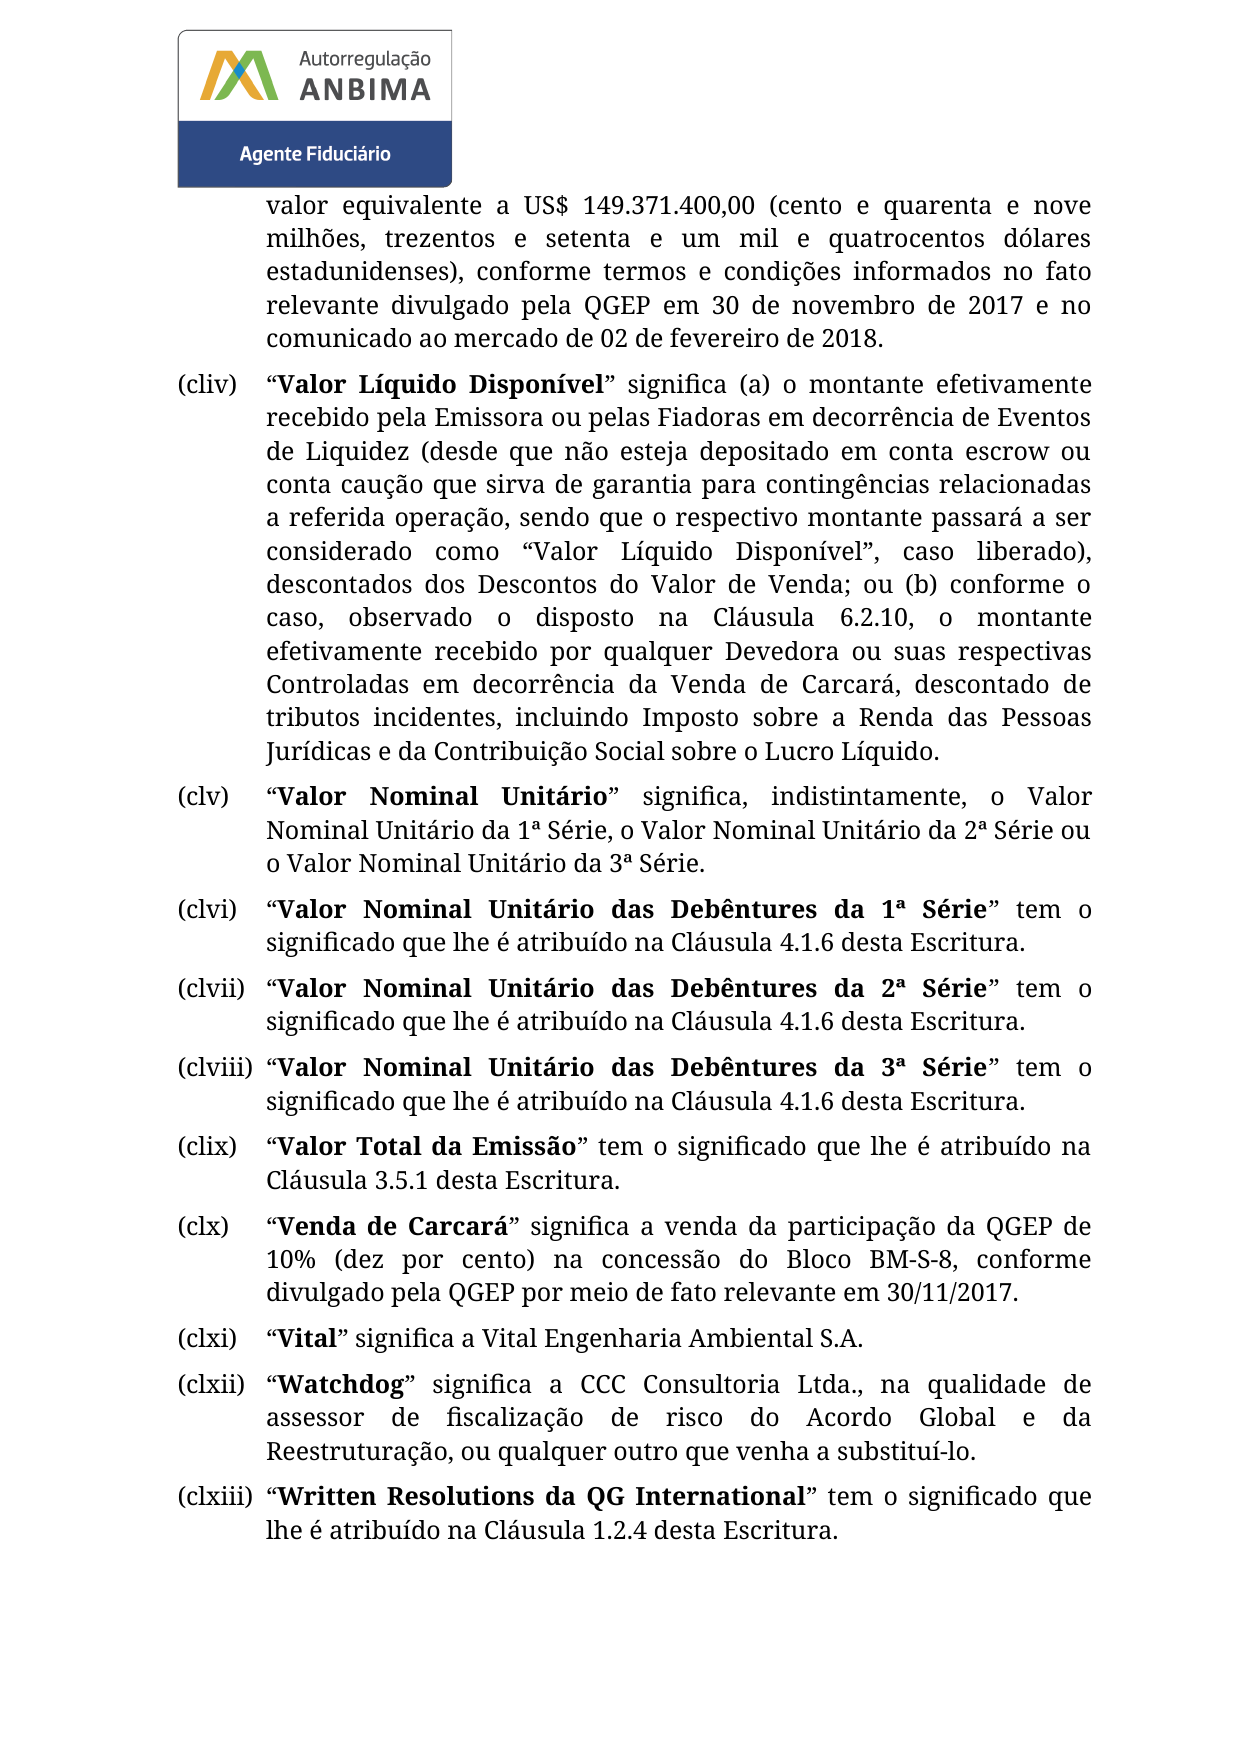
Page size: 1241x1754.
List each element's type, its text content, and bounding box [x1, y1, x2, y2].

list “Valor Nominal Unitário das Debêntures da 3ª Série” tem o significado que lhe é atribuído na Cláusula 4.1.6 desta Escritura. [177, 1050, 1092, 1117]
list “Valor Nominal Unitário das Debêntures da 2ª Série” tem o significado que lhe é atribuído na Cláusula 4.1.6 desta Escritura. [177, 971, 1092, 1037]
list “Valor Nominal Unitário das Debêntures da 1ª Série” tem o significado que lhe é atribuído na Cláusula 4.1.6 desta Escritura. [177, 892, 1092, 958]
list “Vital” significa a Vital Engenharia Ambiental S.A. [177, 1321, 1092, 1354]
list “Venda de Carcará” significa a venda da participação da QGEP de 10% (dez por cento) na concessão do Bloco BM-S-8, conforme divulgado pela QGEP por meio de fato relevante em 30/11/2017. [177, 1208, 1092, 1308]
picture [177, 29, 453, 188]
list “Written Resolutions da QG International” tem o significado que lhe é atribuído na Cláusula 1.2.7 desta Escritura. [177, 1479, 1092, 1546]
list “Valor Nominal Unitário” significa, indistintamente, o Valor Nominal Unitário da 1ª Série, o Valor Nominal Unitário da 2ª Série ou o Valor Nominal Unitário da 3ª Série. [177, 779, 1092, 879]
list “Valor Total da Emissão” tem o significado que lhe é atribuído na Cláusula 3.5.1 desta Escritura. [177, 1129, 1092, 1196]
list “Valor Líquido Disponível” significa (a) o montante efetivamente recebido pela Emissora ou pelas Fiadoras em decorrência de Eventos de Liquidez (desde que não esteja depositado em conta escrow ou conta caução que sirva de garantia para contingências relacionadas a referida operação, sendo que o respectivo montante passará a ser considerado como “Valor Líquido Disponível”, caso liberado), descontados dos Descontos do Valor de Venda; ou (b) conforme o caso, observado o disposto na Cláusula 6.2.9, o montante efetivamente recebido por qualquer Devedora ou suas respectivas Controladas em decorrência da Venda de Carcará, descontado de tributos incidentes, incluindo Imposto sobre a Renda das Pessoas Jurídicas e da Contribuição Social sobre o Lucro Líquido. [177, 367, 1092, 767]
list “Watchdog” significa a CCC Consultoria Ltda., na qualidade de assessor de fiscalização de risco do Acordo Global e da Reestruturação, ou qualquer outro que venha a substituí-lo. [177, 1367, 1092, 1467]
